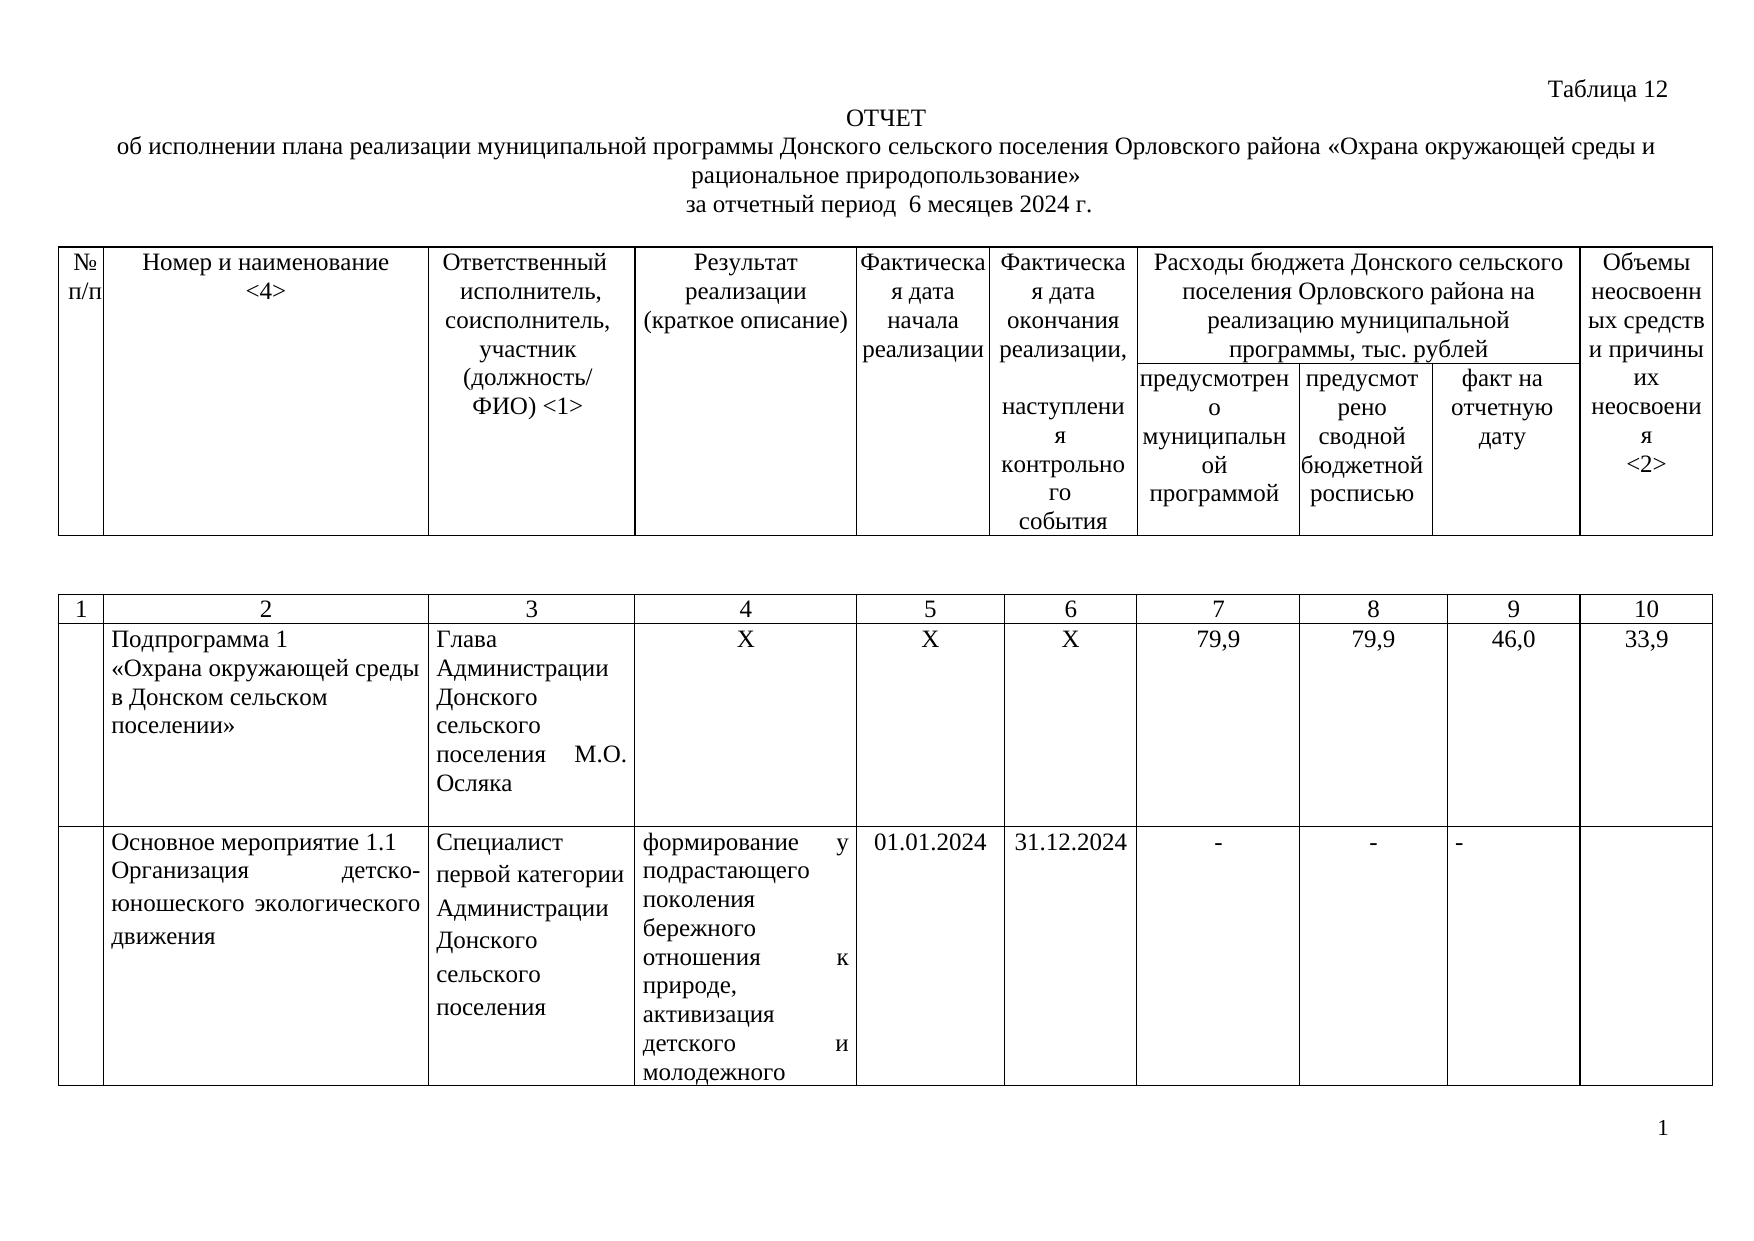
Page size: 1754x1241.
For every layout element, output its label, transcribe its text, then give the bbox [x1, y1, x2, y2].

table_header 2 [104, 595, 428, 623]
table_cell 79,9 [1137, 624, 1299, 826]
table_cell 46,0 [1448, 624, 1579, 826]
table_cell Подпрограмма 1 «Охрана окружающей среды в Донском сельском поселении» [104, 624, 428, 826]
table_cell [59, 624, 103, 826]
table_cell X [1005, 624, 1136, 826]
table_header Объемы неосвоенных средств и причины их неосвоения <2> [1581, 248, 1712, 535]
table_header 7 [1137, 595, 1299, 623]
table_header 6 [1005, 595, 1136, 623]
table_cell 31.12.2024 [1005, 827, 1136, 1085]
table_cell 01.01.2024 [857, 827, 1004, 1085]
text Таблица 12 [103, 74, 1668, 103]
table_cell Глава Администрации Донского сельского поселения М.О. Осляка [429, 624, 634, 826]
table_cell факт на отчетную дату [1433, 364, 1579, 535]
table_header 10 [1581, 595, 1712, 623]
table_cell предусмотрено сводной бюджетной росписью [1300, 364, 1432, 535]
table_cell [429, 827, 634, 1085]
table_header 5 [857, 595, 1004, 623]
table_cell - [1137, 827, 1299, 1085]
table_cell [635, 827, 856, 1085]
table_cell X [857, 624, 1004, 826]
text за отчетный период 6 месяцев 2024 г. [103, 189, 1668, 218]
table_header Фактическая дата окончания реализации, наступления контрольного события [990, 248, 1137, 535]
text ОТЧЕТ [103, 103, 1668, 131]
table_cell 79,9 [1300, 624, 1447, 826]
table_header 1 [59, 595, 103, 623]
table_header 9 [1448, 595, 1579, 623]
table_cell X [635, 624, 856, 826]
table_cell [59, 827, 103, 1085]
table_header 4 [635, 595, 856, 623]
table_header Фактическая дата начала реализации [857, 248, 989, 535]
table_header Ответственный исполнитель, соисполнитель, участник (должность/ ФИО) <1> [429, 248, 634, 535]
table_header Расходы бюджета Донского сельского поселения Орловского района на реализацию муниципальной программы, тыс. рублей [1138, 248, 1579, 362]
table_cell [104, 827, 428, 1085]
table_header 8 [1300, 595, 1447, 623]
table_header Номер и наименование <4> [104, 248, 428, 535]
table_cell - [1300, 827, 1447, 1085]
table_cell - [1448, 827, 1579, 1085]
table_header № п/п [59, 248, 103, 535]
table_header 3 [429, 595, 634, 623]
table_cell [1581, 827, 1712, 1085]
table_header Результат реализации (краткое описание) [636, 248, 856, 535]
text об исполнении плана реализации муниципальной программы Донского сельского поселения Орловского района «Охрана окружающей среды и рациональное природопользование» [103, 131, 1668, 189]
table_cell 33,9 [1581, 624, 1712, 826]
table_cell предусмотрено муниципальной программой [1138, 364, 1299, 535]
